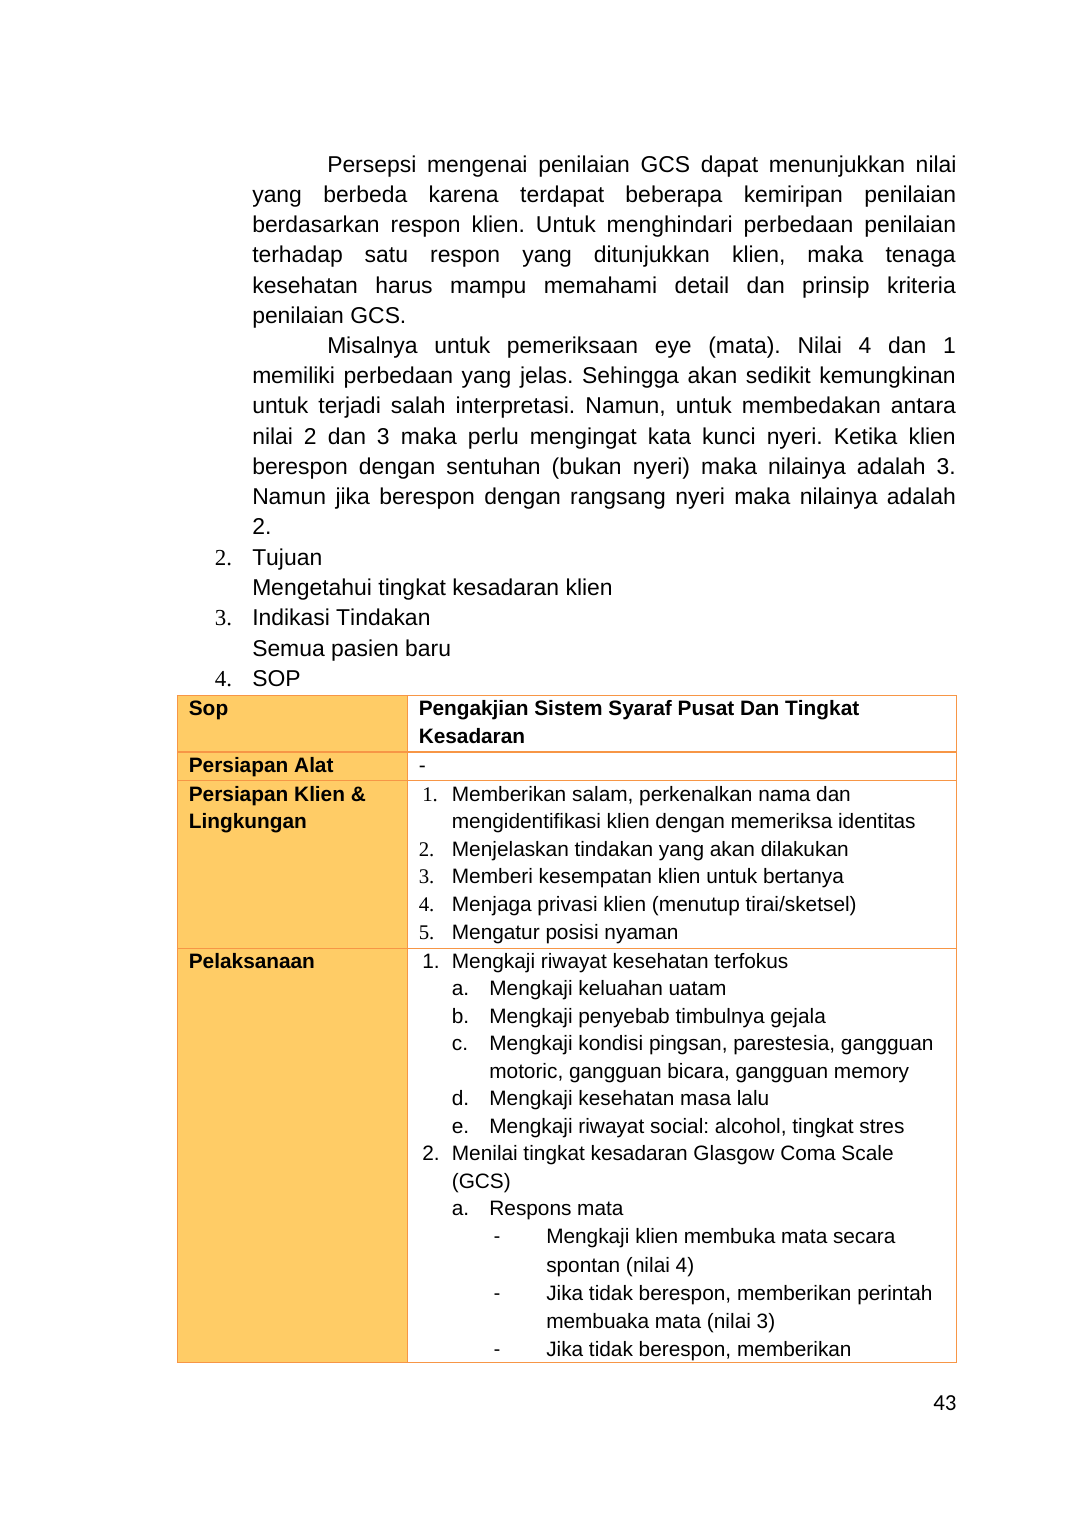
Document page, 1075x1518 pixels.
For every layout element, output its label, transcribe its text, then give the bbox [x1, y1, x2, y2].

table_header Pengakjian Sistem Syaraf Pusat Dan Tingkat Kesadaran [408, 696, 956, 751]
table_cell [408, 949, 956, 1362]
table_header Sop [178, 696, 407, 751]
list Tujuan [214, 543, 956, 570]
list Mengetahui tingkat kesadaran klien [252, 574, 956, 600]
list Misalnya untuk pemeriksaan eye (mata). Nilai 4 dan 1 memiliki perbedaan yang jelas. Sehingga akan sedikit kemungkinan untuk terjadi salah interpretasi. Namun, untuk membedakan antara nilai 2 dan 3 maka perlu mengingat kata kunci nyeri. Ketika klien berespon dengan sentuhan (bukan nyeri) maka nilainya adalah 3. Namun jika berespon dengan rangsang nyeri maka nilainya adalah 2. [252, 332, 956, 539]
table_cell Pelaksanaan [178, 949, 407, 1362]
table_cell - [408, 753, 956, 780]
table_cell Persiapan Klien & Lingkungan [178, 781, 407, 948]
list Persepsi mengenai penilaian GCS dapat menunjukkan nilai yang berbeda karena terdapat beberapa kemiripan penilaian berdasarkan respon klien. Untuk menghindari perbedaan penilaian terhadap satu respon yang ditunjukkan klien, maka tenaga kesehatan harus mampu memahami detail dan prinsip kriteria penilaian GCS. [252, 151, 956, 328]
table_cell Persiapan Alat [178, 753, 407, 780]
list SOP [214, 665, 956, 691]
list Semua pasien baru [252, 634, 956, 661]
table_cell Memberikan salam, perkenalkan nama dan mengidentifikasi klien dengan memeriksa identitas Menjelaskan tindakan yang akan dilakukan Memberi kesempatan klien untuk bertanya Menjaga privasi klien (menutup tirai/sketsel) Mengatur posisi nyaman [408, 781, 956, 948]
list Indikasi Tindakan [214, 604, 956, 631]
